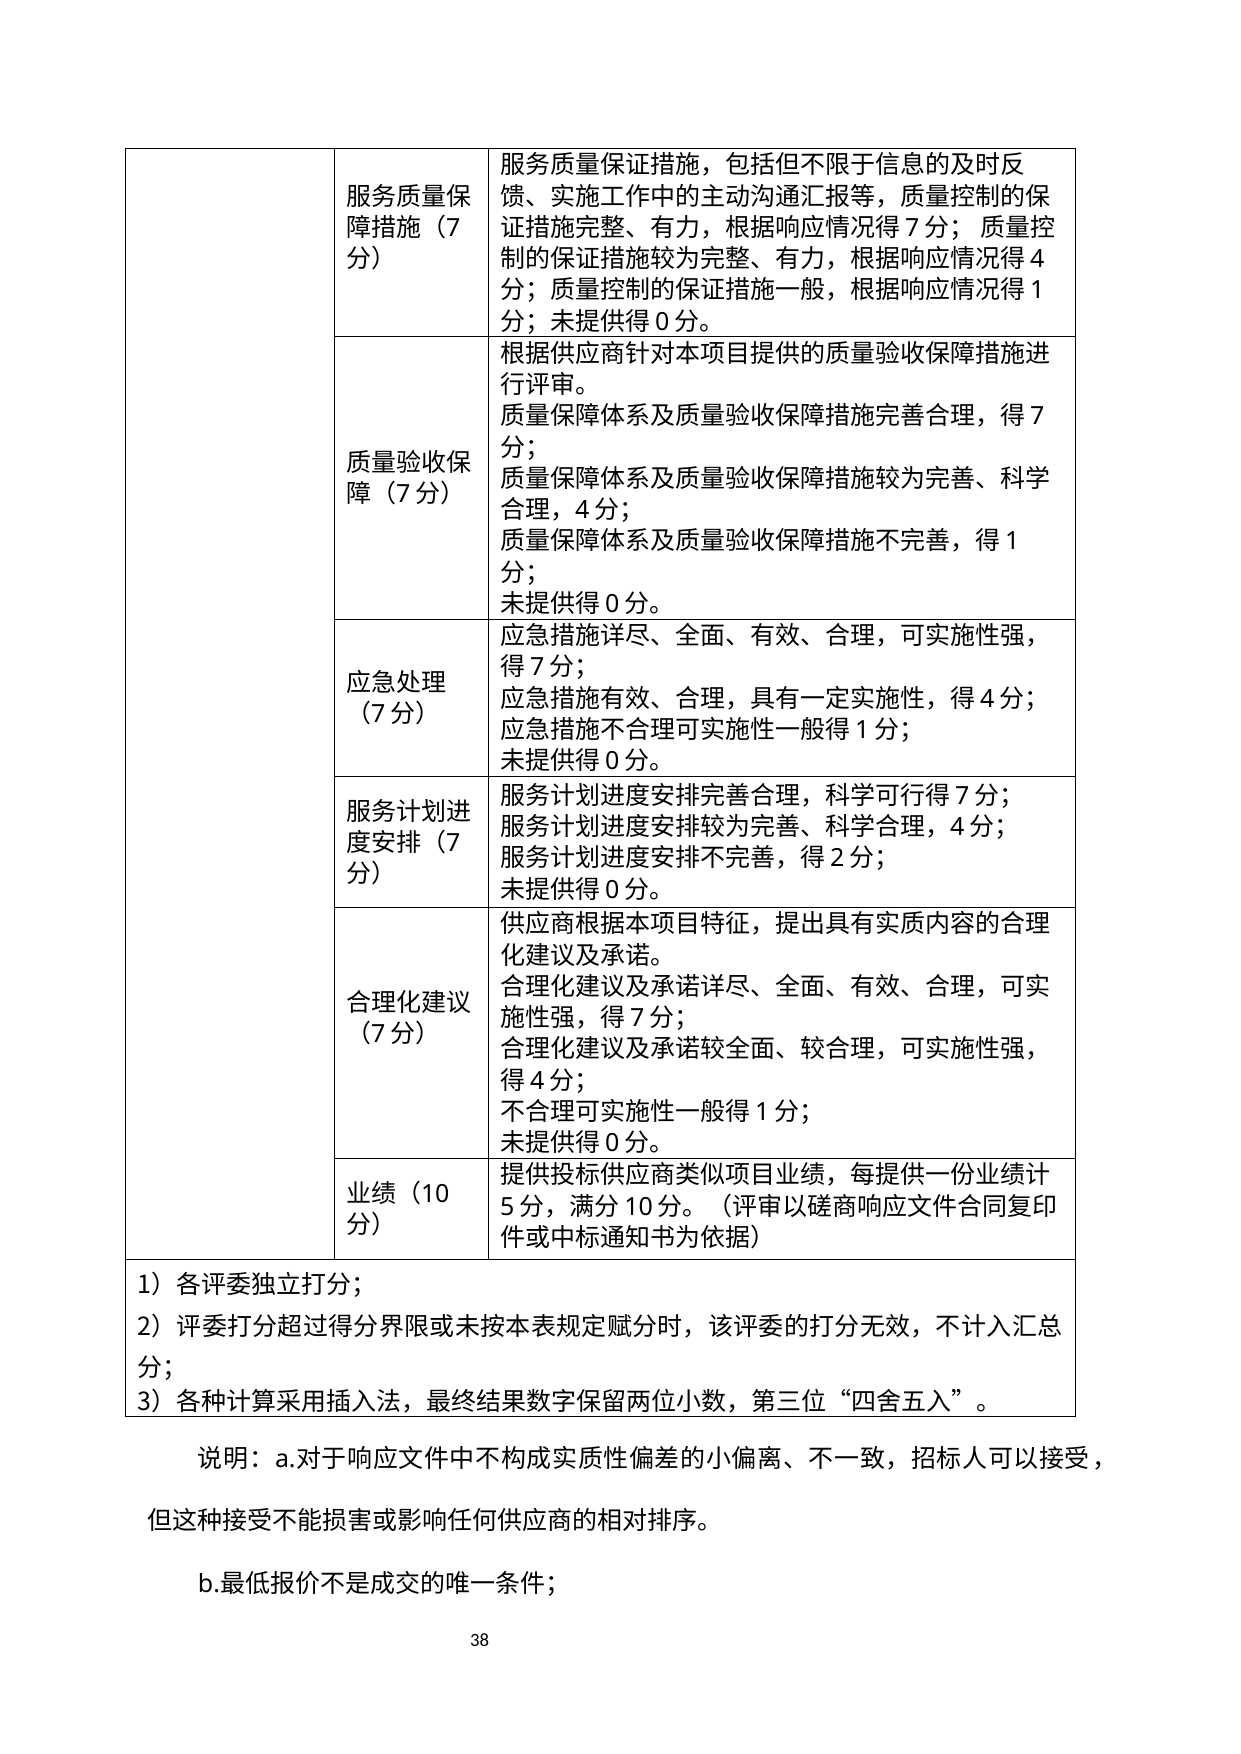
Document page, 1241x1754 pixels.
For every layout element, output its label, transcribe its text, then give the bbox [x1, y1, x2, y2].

text 说明：a.对于响应文件中不构成实质性偏差的小偏离、不一致，招标人可以接受，但这种接受不能损害或影响任何供应商的相对排序。 [148, 1417, 1092, 1542]
table_cell 服务质量保障措施（7分） [335, 149, 488, 336]
table_cell 服务计划进度安排（7分） [335, 777, 488, 907]
table_cell 业绩（10分） [335, 1159, 488, 1259]
table_cell 合理化建议（7分） [335, 908, 488, 1158]
table_cell 服务计划进度安排完善合理，科学可行得7分； 服务计划进度安排较为完善、科学合理，4分； 服务计划进度安排不完善，得2分； 未提供得0分。 [489, 777, 1075, 907]
table_cell 供应商根据本项目特征，提出具有实质内容的合理化建议及承诺。 合理化建议及承诺详尽、全面、有效、合理，可实施性强，得7分； 合理化建议及承诺较全面、较合理，可实施性强，得4分； 不合理可实施性一般得1分； 未提供得0分。 [489, 908, 1075, 1158]
table_cell 应急处理（7分） [335, 620, 488, 776]
table_cell 服务质量保证措施，包括但不限于信息的及时反馈、实施工作中的主动沟通汇报等，质量控制的保证措施完整、有力，根据响应情况得7分； 质量控制的保证措施较为完整、有力，根据响应情况得4分；质量控制的保证措施一般，根据响应情况得1分；未提供得0分。 [489, 149, 1075, 336]
table_cell 根据供应商针对本项目提供的质量验收保障措施进行评审。 质量保障体系及质量验收保障措施完善合理，得7分； 质量保障体系及质量验收保障措施较为完善、科学合理，4分； 质量保障体系及质量验收保障措施不完善，得1分； 未提供得0分。 [489, 337, 1075, 618]
table_cell 质量验收保障（7分） [335, 337, 488, 618]
text b.最低报价不是成交的唯一条件； [148, 1542, 1092, 1605]
table_cell 提供投标供应商类似项目业绩，每提供一份业绩计5分，满分10分。（评审以磋商响应文件合同复印件或中标通知书为依据） [489, 1159, 1075, 1259]
table_cell 1）各评委独立打分； 2）评委打分超过得分界限或未按本表规定赋分时，该评委的打分无效，不计入汇总分； 3）各种计算采用插入法，最终结果数字保留两位小数，第三位“四舍五入”。 [126, 1260, 1075, 1416]
table_cell 应急措施详尽、全面、有效、合理，可实施性强，得7分； 应急措施有效、合理，具有一定实施性，得4分； 应急措施不合理可实施性一般得1分； 未提供得0分。 [489, 620, 1075, 776]
